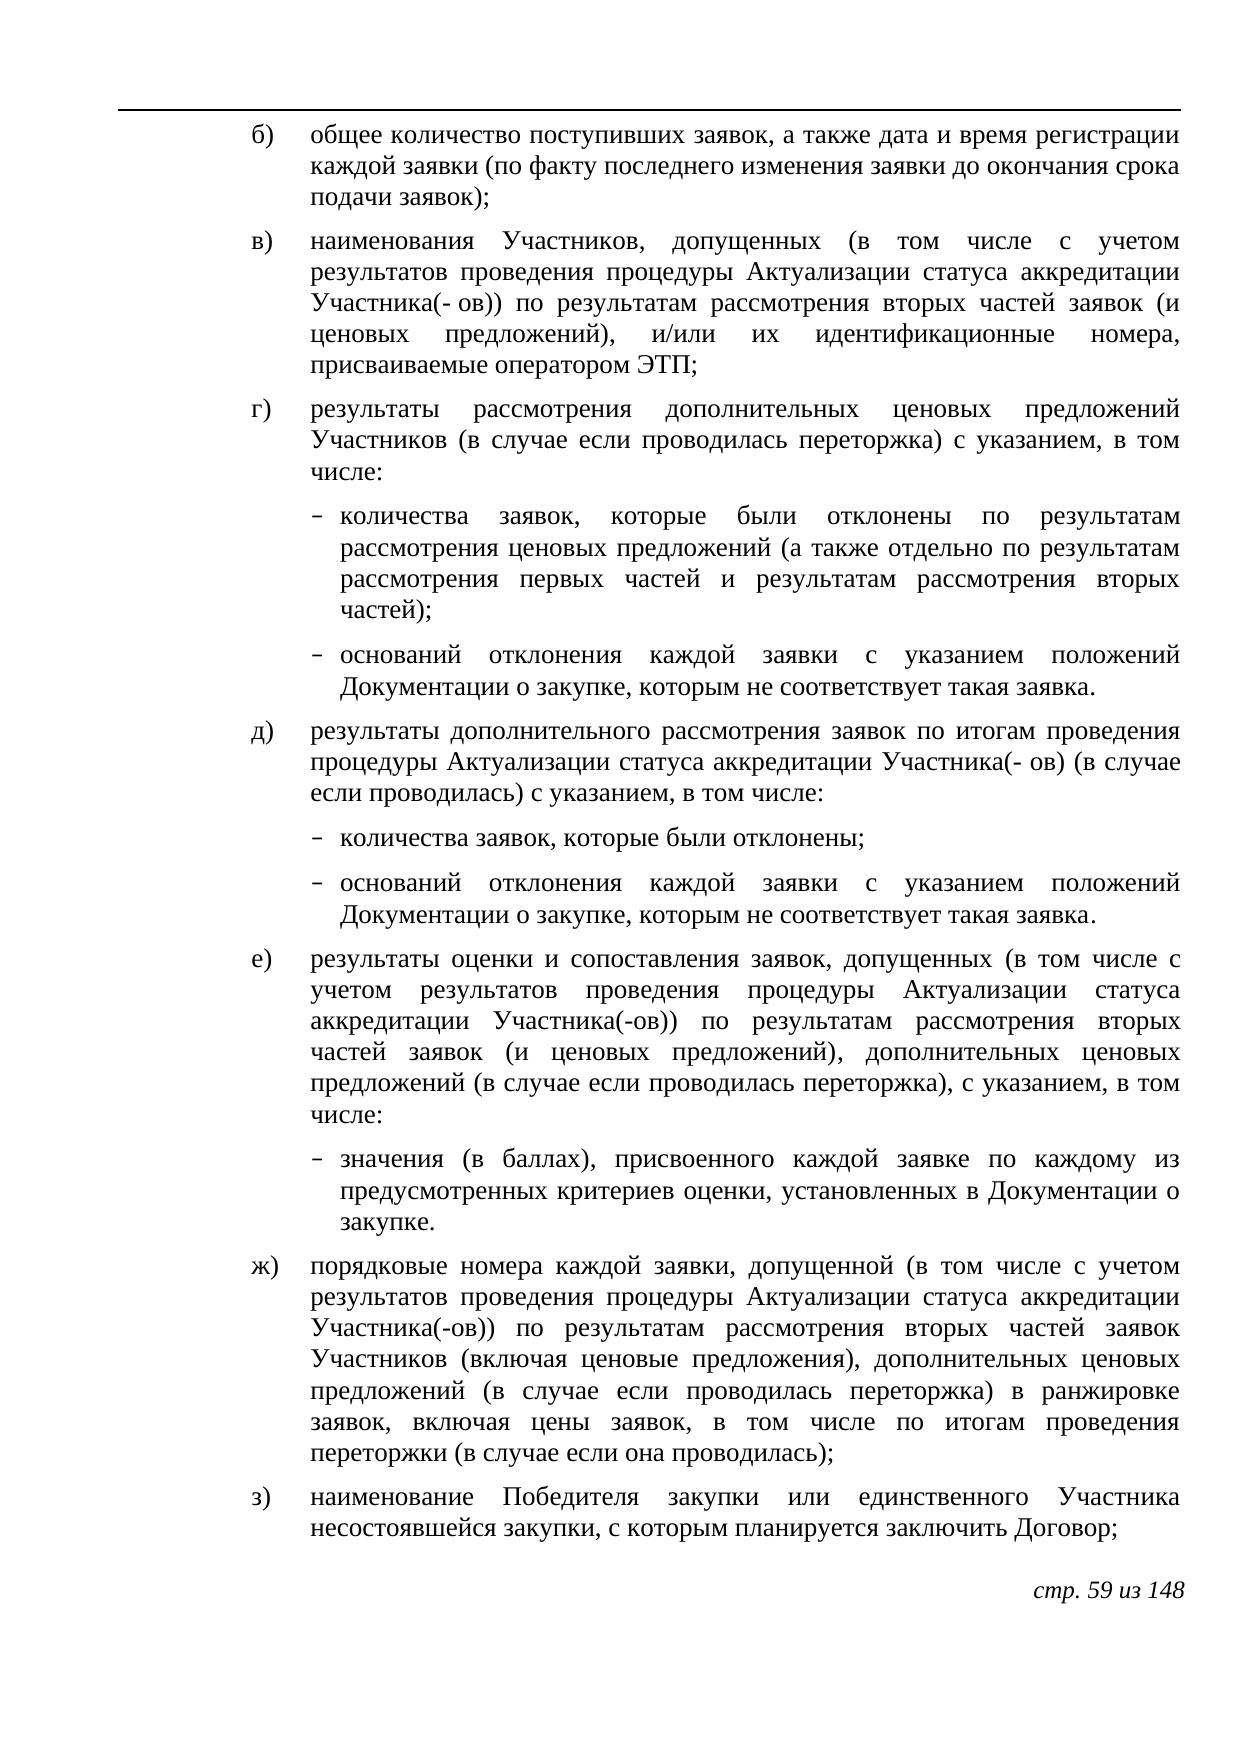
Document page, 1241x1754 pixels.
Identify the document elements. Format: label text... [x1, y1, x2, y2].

text наименование Победителя закупки или единственного Участника несостоявшейся закупки, с которым планируется заключить Договор; [251, 1480, 1181, 1542]
list количества заявок, которые были отклонены; [310, 820, 1181, 853]
list количества заявок, которые были отклонены по результатам рассмотрения ценовых предложений (а также отдельно по результатам рассмотрения первых частей и результатам рассмотрения вторых частей); [310, 498, 1181, 625]
text результаты рассмотрения дополнительных ценовых предложений Участников (в случае если проводилась переторжка) с указанием, в том числе: [251, 392, 1181, 486]
text наименования Участников, допущенных (в том числе с учетом результатов проведения процедуры Актуализации статуса аккредитации Участника(- ов)) по результатам рассмотрения вторых частей заявок (и ценовых предложений), и/или их идентификационные номера, присваиваемые оператором ЭТП; [251, 224, 1181, 380]
list оснований отклонения каждой заявки с указанием положений Документации о закупке, которым не соответствует такая заявка. [310, 865, 1181, 929]
list оснований отклонения каждой заявки с указанием положений Документации о закупке, которым не соответствует такая заявка. [310, 637, 1181, 701]
text порядковые номера каждой заявки, допущенной (в том числе с учетом результатов проведения процедуры Актуализации статуса аккредитации Участника(-ов)) по результатам рассмотрения вторых частей заявок Участников (включая ценовые предложения), дополнительных ценовых предложений (в случае если проводилась переторжка) в ранжировке заявок, включая цены заявок, в том числе по итогам проведения переторжки (в случае если она проводилась); [251, 1249, 1181, 1467]
text результаты оценки и сопоставления заявок, допущенных (в том числе с учетом результатов проведения процедуры Актуализации статуса аккредитации Участника(-ов)) по результатам рассмотрения вторых частей заявок (и ценовых предложений), дополнительных ценовых предложений (в случае если проводилась переторжка), с указанием, в том числе: [251, 942, 1181, 1129]
text общее количество поступивших заявок, а также дата и время регистрации каждой заявки (по факту последнего изменения заявки до окончания срока подачи заявок); [251, 118, 1181, 212]
list значения (в баллах), присвоенного каждой заявке по каждому из предусмотренных критериев оценки, установленных в Документации о закупке. [310, 1141, 1181, 1237]
list результаты дополнительного рассмотрения заявок по итогам проведения процедуры Актуализации статуса аккредитации Участника(- ов) (в случае если проводилась) с указанием, в том числе: [251, 714, 1181, 807]
